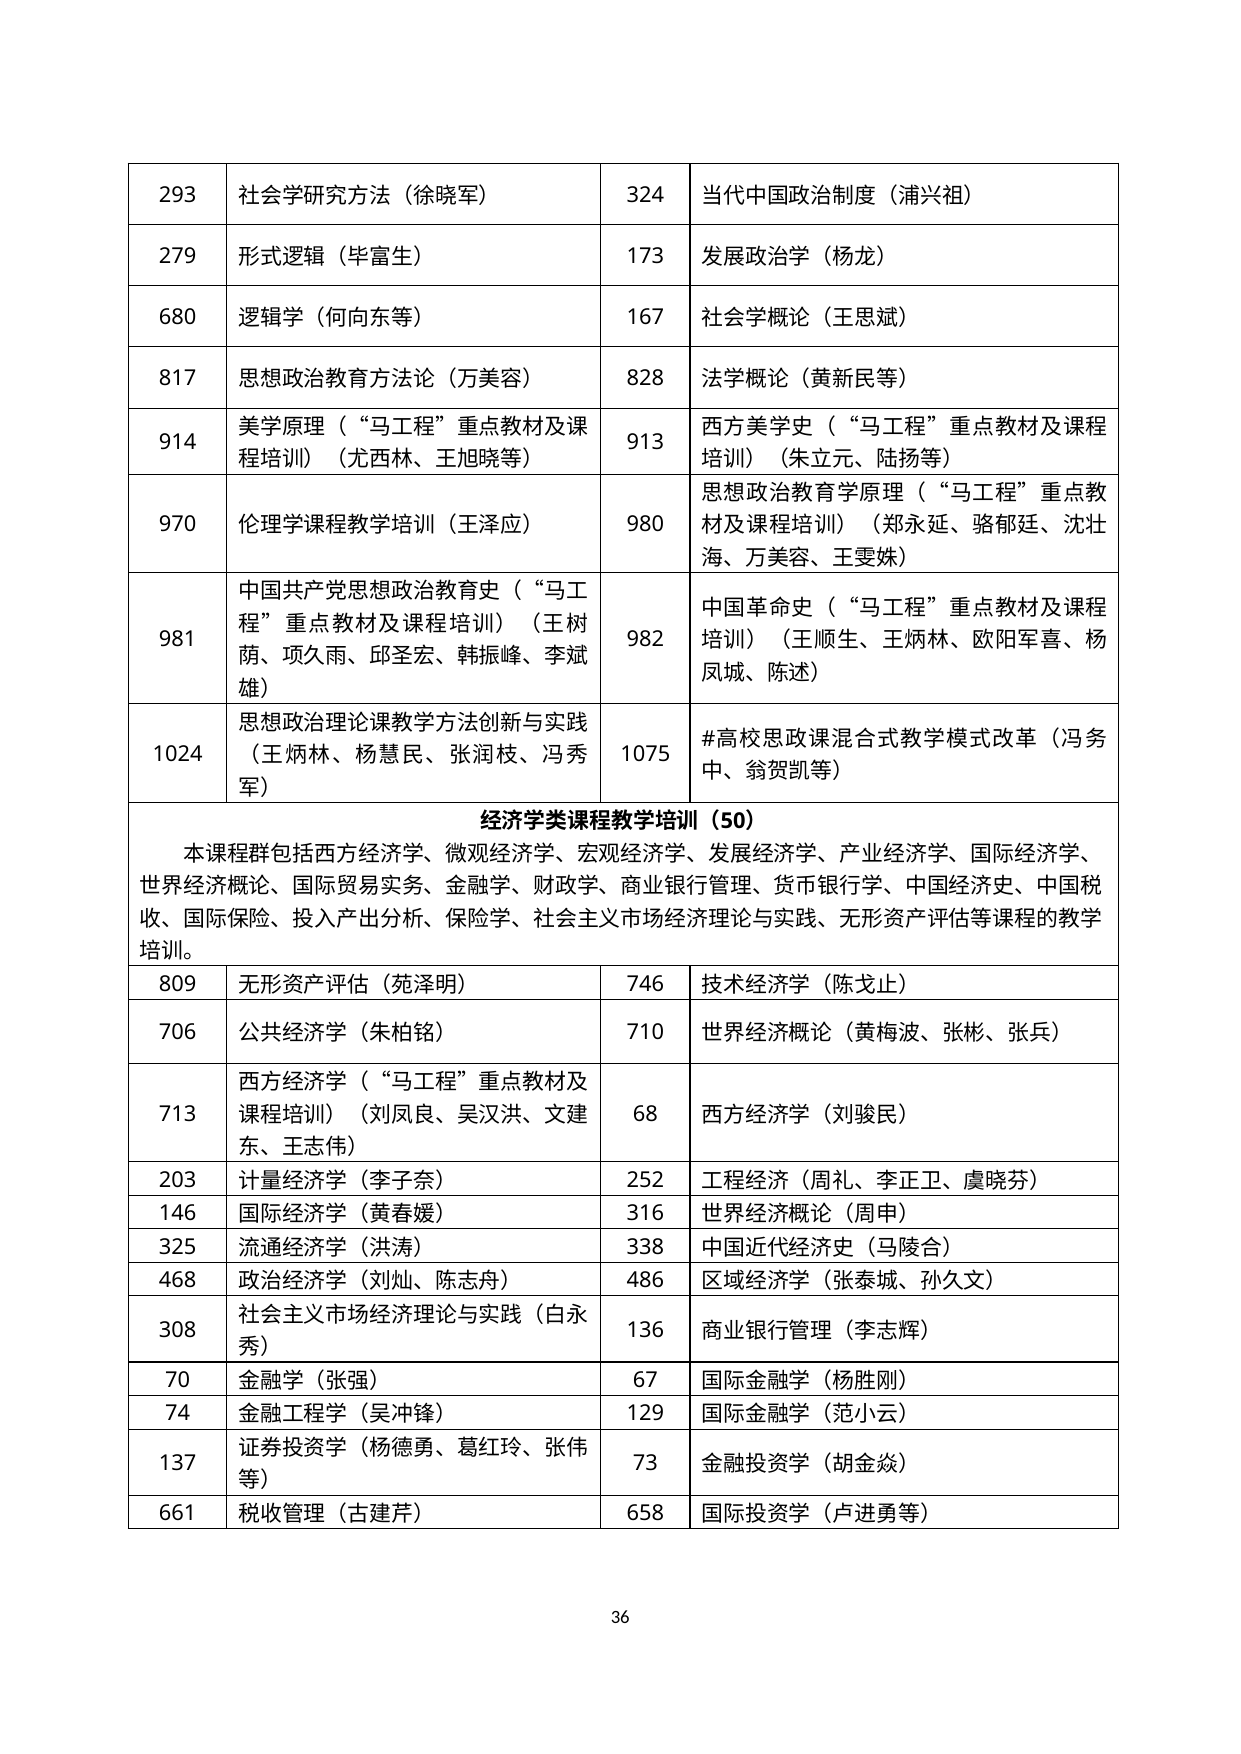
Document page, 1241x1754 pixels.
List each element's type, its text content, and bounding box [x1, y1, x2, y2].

table_cell 逻辑学（何向东等） [227, 286, 600, 346]
table_cell 思想政治教育方法论（万美容） [227, 347, 600, 407]
table_cell 美学原理（“马工程”重点教材及课程培训）（尤西林、王旭晓等） [227, 409, 600, 473]
table_cell 国际金融学（杨胜刚） [691, 1363, 1118, 1395]
table_cell 324 [601, 164, 689, 224]
table_cell 486 [601, 1263, 689, 1295]
table_cell 252 [601, 1162, 689, 1195]
table_cell 308 [129, 1296, 226, 1361]
table_cell 817 [129, 347, 226, 407]
table_cell 计量经济学（李子奈） [227, 1162, 600, 1195]
table_cell 279 [129, 225, 226, 285]
table_cell 证券投资学（杨德勇、葛红玲、张伟等） [227, 1430, 600, 1494]
table_cell 西方经济学（刘骏民） [691, 1064, 1118, 1161]
table_cell 中国共产党思想政治教育史（“马工程”重点教材及课程培训）（王树荫、项久雨、邱圣宏、韩振峰、李斌雄） [227, 573, 600, 703]
table_cell 金融学（张强） [227, 1363, 600, 1395]
table_cell 当代中国政治制度（浦兴祖） [691, 164, 1118, 224]
table_cell 中国近代经济史（马陵合） [691, 1229, 1118, 1262]
table_cell 社会主义市场经济理论与实践（白永秀） [227, 1296, 600, 1361]
table_cell 137 [129, 1430, 226, 1494]
table_cell 316 [601, 1196, 689, 1228]
table_cell 商业银行管理（李志辉） [691, 1296, 1118, 1361]
table_cell 913 [601, 409, 689, 473]
table_cell 世界经济概论（周申） [691, 1196, 1118, 1228]
table_cell 税收管理（古建芹） [227, 1496, 600, 1528]
table_cell 809 [129, 966, 226, 999]
table_cell 思想政治理论课教学方法创新与实践（王炳林、杨慧民、张润枝、冯秀军） [227, 704, 600, 802]
table_cell 经济学类课程教学培训（50） 本课程群包括西方经济学、微观经济学、宏观经济学、发展经济学、产业经济学、国际经济学、世界经济概论、国际贸易实务、金融学、财政学、商业银行管理、货币银行学、中国经济史、中国税收、国际保险、投入产出分析、保险学、社会主义市场经济理论与实践、无形资产评估等课程的教学培训。 [129, 803, 1118, 965]
table_cell 金融投资学（胡金焱） [691, 1430, 1118, 1494]
table_cell 468 [129, 1263, 226, 1295]
table_cell 293 [129, 164, 226, 224]
table_cell 国际经济学（黄春媛） [227, 1196, 600, 1228]
table_cell 167 [601, 286, 689, 346]
table_cell 136 [601, 1296, 689, 1361]
table_cell 世界经济概论（黄梅波、张彬、张兵） [691, 1000, 1118, 1063]
table_cell 203 [129, 1162, 226, 1195]
table_cell 338 [601, 1229, 689, 1262]
table_cell 思想政治教育学原理（“马工程”重点教材及课程培训）（郑永延、骆郁廷、沈壮海、万美容、王雯姝） [691, 475, 1118, 572]
table_cell 680 [129, 286, 226, 346]
table_cell 970 [129, 475, 226, 572]
table_cell 西方经济学（“马工程”重点教材及课程培训）（刘凤良、吴汉洪、文建东、王志伟） [227, 1064, 600, 1161]
table_cell 形式逻辑（毕富生） [227, 225, 600, 285]
table_cell 技术经济学（陈戈止） [691, 966, 1118, 999]
table_cell 中国革命史（“马工程”重点教材及课程培训）（王顺生、王炳林、欧阳军喜、杨凤城、陈述） [691, 573, 1118, 703]
table_cell 工程经济（周礼、李正卫、虞晓芬） [691, 1162, 1118, 1195]
table_cell 区域经济学（张泰城、孙久文） [691, 1263, 1118, 1295]
table_cell 661 [129, 1496, 226, 1528]
table_cell 法学概论（黄新民等） [691, 347, 1118, 407]
table_cell 146 [129, 1196, 226, 1228]
table_cell 68 [601, 1064, 689, 1161]
table_cell 公共经济学（朱柏铭） [227, 1000, 600, 1063]
table_cell 981 [129, 573, 226, 703]
table_cell 伦理学课程教学培训（王泽应） [227, 475, 600, 572]
table_cell 西方美学史（“马工程”重点教材及课程培训）（朱立元、陆扬等） [691, 409, 1118, 473]
table_cell 710 [601, 1000, 689, 1063]
table_cell 流通经济学（洪涛） [227, 1229, 600, 1262]
table_cell 828 [601, 347, 689, 407]
table_cell 129 [601, 1396, 689, 1428]
table_cell 国际金融学（范小云） [691, 1396, 1118, 1428]
table_cell 173 [601, 225, 689, 285]
table_cell 914 [129, 409, 226, 473]
table_cell 社会学概论（王思斌） [691, 286, 1118, 346]
table_cell 无形资产评估（苑泽明） [227, 966, 600, 999]
table_cell 国际投资学（卢进勇等） [691, 1496, 1118, 1528]
table_cell 70 [129, 1363, 226, 1395]
table_cell 706 [129, 1000, 226, 1063]
table_cell 1075 [601, 704, 689, 802]
table_cell 980 [601, 475, 689, 572]
table_cell 发展政治学（杨龙） [691, 225, 1118, 285]
table_cell 政治经济学（刘灿、陈志舟） [227, 1263, 600, 1295]
table_cell 746 [601, 966, 689, 999]
table_cell #高校思政课混合式教学模式改革（冯务中、翁贺凯等） [691, 704, 1118, 802]
table_cell 73 [601, 1430, 689, 1494]
table_cell 325 [129, 1229, 226, 1262]
table_cell 713 [129, 1064, 226, 1161]
table_cell 74 [129, 1396, 226, 1428]
table_cell 社会学研究方法（徐晓军） [227, 164, 600, 224]
table_cell 658 [601, 1496, 689, 1528]
table_cell 67 [601, 1363, 689, 1395]
table_cell 1024 [129, 704, 226, 802]
table_cell 982 [601, 573, 689, 703]
table_cell 金融工程学（吴冲锋） [227, 1396, 600, 1428]
